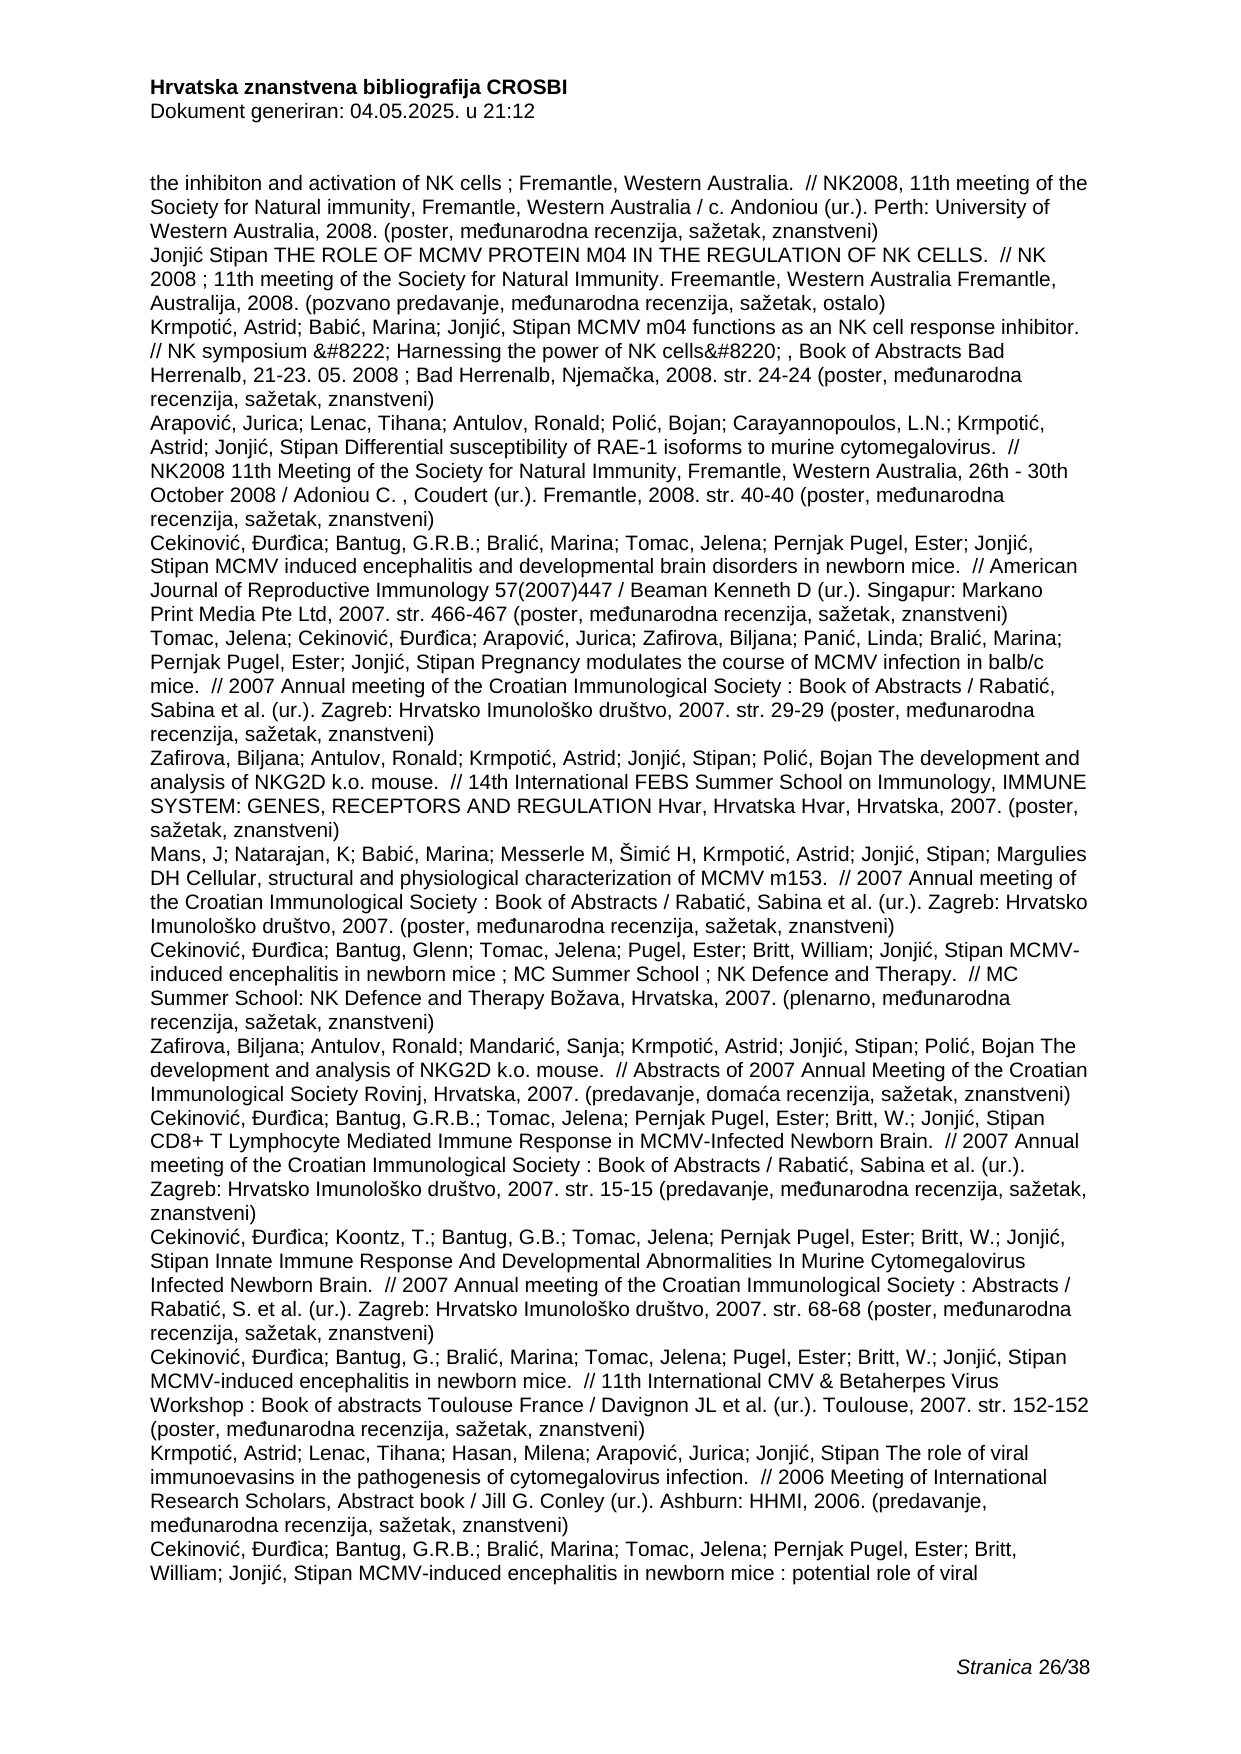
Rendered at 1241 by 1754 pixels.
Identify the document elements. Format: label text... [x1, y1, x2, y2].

text Cekinović, Đurđica; Bantug, G.; Bralić, Marina; Tomac, Jelena; Pugel, Ester; Britt, W.; Jonjić, Stipan [150, 1345, 1090, 1441]
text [150, 171, 1090, 243]
text Tomac, Jelena; Cekinović, Đurđica; Arapović, Jurica; Zafirova, Biljana; Panić, Linda; Bralić, Marina; Pernjak Pugel, Ester; Jonjić, Stipan [150, 626, 1090, 746]
text Cekinović, Đurđica; Bantug, G.R.B.; Bralić, Marina; Tomac, Jelena; Pernjak Pugel, Ester; Jonjić, Stipan [150, 530, 1090, 626]
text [150, 1537, 1090, 1584]
text Krmpotić, Astrid; Babić, Marina; Jonjić, Stipan [150, 315, 1090, 411]
text Mans, J; Natarajan, K; Babić, Marina; Messerle M, Šimić H, Krmpotić, Astrid; Jonjić, Stipan; Margulies DH [150, 842, 1090, 938]
text Zafirova, Biljana; Antulov, Ronald; Mandarić, Sanja; Krmpotić, Astrid; Jonjić, Stipan; Polić, Bojan [150, 1033, 1090, 1105]
text Krmpotić, Astrid; Lenac, Tihana; Hasan, Milena; Arapović, Jurica; Jonjić, Stipan [150, 1441, 1090, 1537]
text Arapović, Jurica; Lenac, Tihana; Antulov, Ronald; Polić, Bojan; Carayannopoulos, L.N.; Krmpotić, Astrid; Jonjić, Stipan [150, 411, 1090, 530]
text Cekinović, Đurđica; Bantug, Glenn; Tomac, Jelena; Pugel, Ester; Britt, William; Jonjić, Stipan [150, 938, 1090, 1033]
text Cekinović, Đurđica; Koontz, T.; Bantug, G.B.; Tomac, Jelena; Pernjak Pugel, Ester; Britt, W.; Jonjić, Stipan [150, 1225, 1090, 1345]
text Cekinović, Đurđica; Bantug, G.R.B.; Tomac, Jelena; Pernjak Pugel, Ester; Britt, W.; Jonjić, Stipan [150, 1105, 1090, 1225]
text Jonjić Stipan [150, 243, 1090, 315]
text Zafirova, Biljana; Antulov, Ronald; Krmpotić, Astrid; Jonjić, Stipan; Polić, Bojan [150, 746, 1090, 842]
